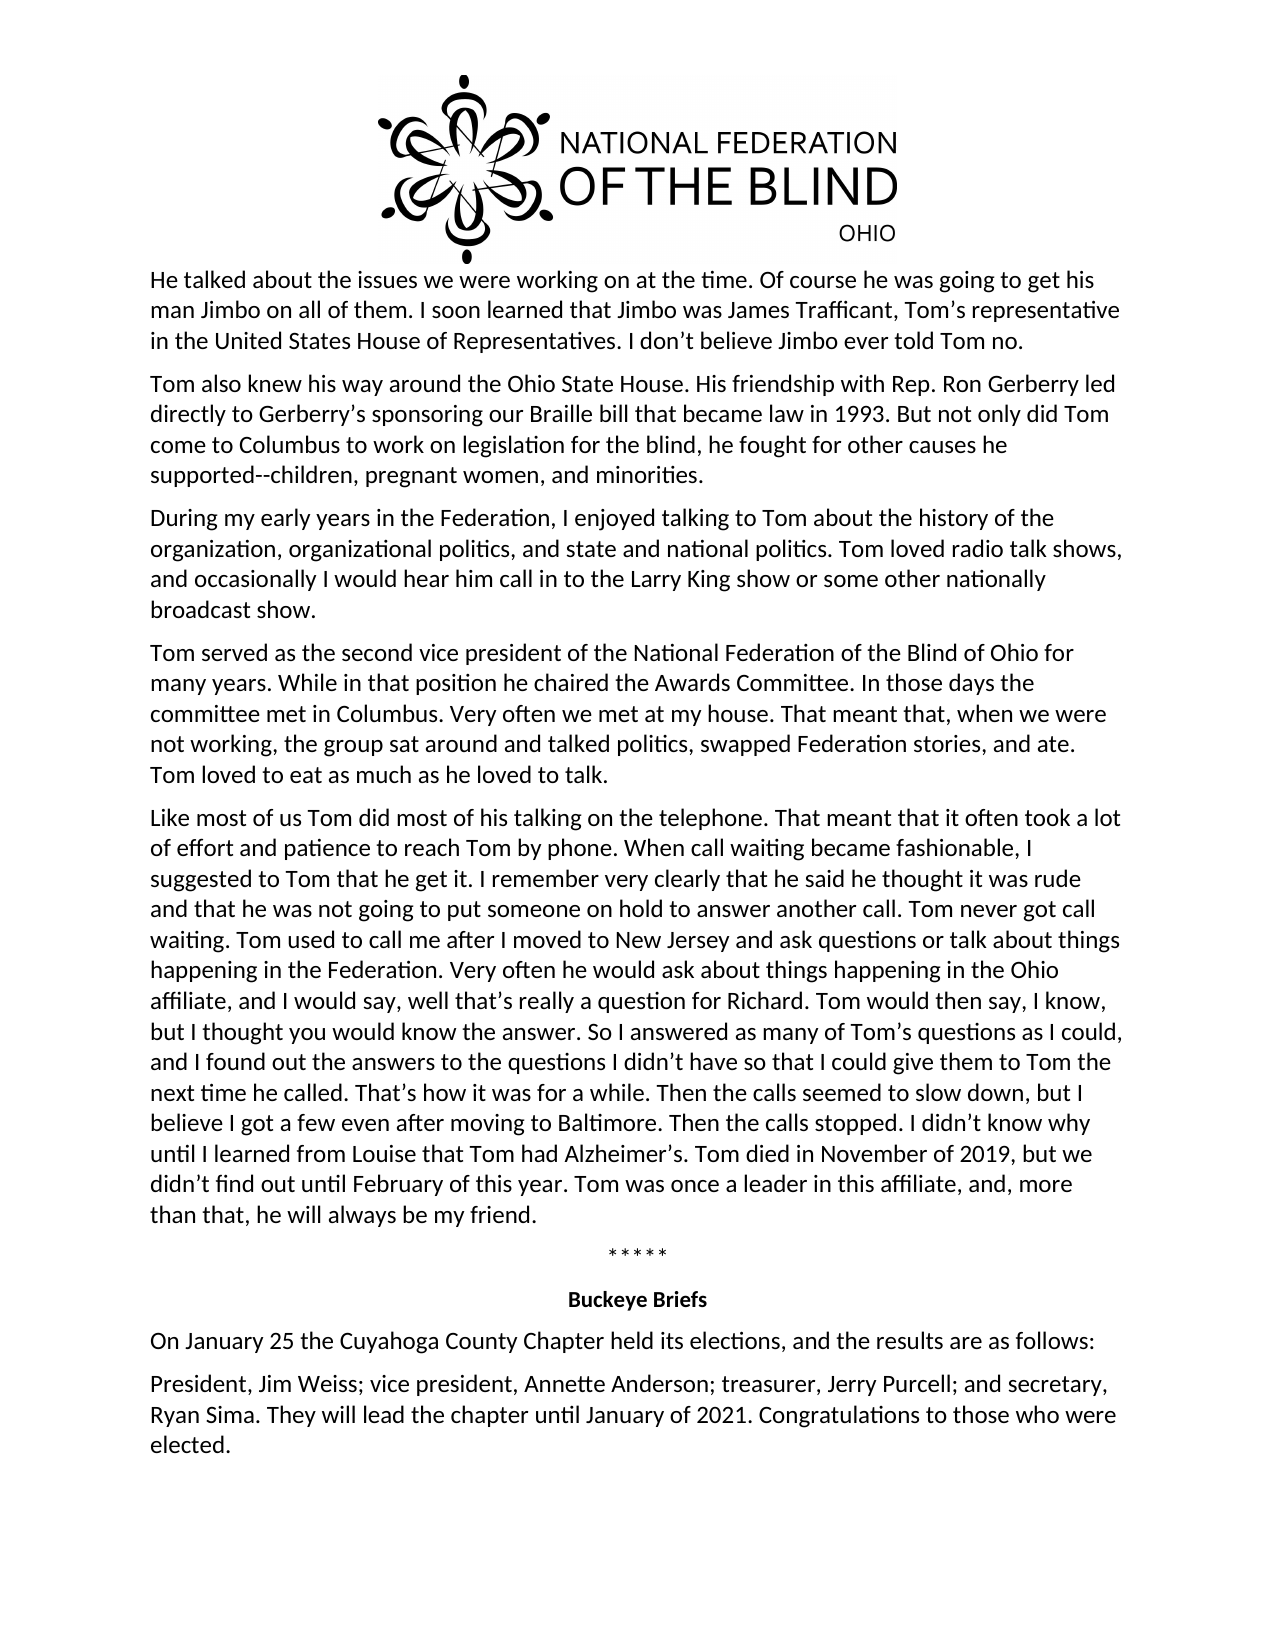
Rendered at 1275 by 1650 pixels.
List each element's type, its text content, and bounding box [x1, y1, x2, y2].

text President, Jim Weiss; vice president, Annette Anderson; treasurer, Jerry Purcell; and secretary, Ryan Sima. They will lead the chapter until January of 2021. Congratulations to those who were elected. [150, 1368, 1125, 1460]
text On January 25 the Cuyahoga County Chapter held its elections, and the results are as follows: [150, 1325, 1125, 1356]
text Tom served as the second vice president of the National Federation of the Blind of Ohio for many years. While in that position he chaired the Awards Committee. In those days the committee met in Columbus. Very often we met at my house. That meant that, when we were not working, the group sat around and talked politics, swapped Federation stories, and ate. Tom loved to eat as much as he loved to talk. [150, 637, 1125, 789]
picture [378, 75, 897, 264]
text During my early years in the Federation, I enjoyed talking to Tom about the history of the organization, organizational politics, and state and national politics. Tom loved radio talk shows, and occasionally I would hear him call in to the Larry King show or some other nationally broadcast show. [150, 502, 1125, 624]
text Like most of us Tom did most of his talking on the telephone. That meant that it often took a lot of effort and patience to reach Tom by phone. When call waiting became fashionable, I suggested to Tom that he get it. I remember very clearly that he said he thought it was rude and that he was not going to put someone on hold to answer another call. Tom never got call waiting. Tom used to call me after I moved to New Jersey and ask questions or talk about things happening in the Federation. Very often he would ask about things happening in the Ohio affiliate, and I would say, well that’s really a question for Richard. Tom would then say, I know, but I thought you would know the answer. So I answered as many of Tom’s questions as I could, and I found out the answers to the questions I didn’t have so that I could give them to Tom the next time he called. That’s how it was for a while. Then the calls seemed to slow down, but I believe I got a few even after moving to Baltimore. Then the calls stopped. I didn’t know why until I learned from Louise that Tom had Alzheimer’s. Tom died in November of 2019, but we didn’t find out until February of this year. Tom was once a leader in this affiliate, and, more than that, he will always be my friend. [150, 802, 1125, 1229]
text He talked about the issues we were working on at the time. Of course he was going to get his man Jimbo on all of them. I soon learned that Jimbo was James Trafficant, Tom’s representative in the United States House of Representatives. I don’t believe Jimbo ever told Tom no. [150, 264, 1125, 355]
text Tom also knew his way around the Ohio State House. His friendship with Rep. Ron Gerberry led directly to Gerberry’s sponsoring our Braille bill that became law in 1993. But not only did Tom come to Columbus to work on legislation for the blind, he fought for other causes he supported--children, pregnant women, and minorities. [150, 368, 1125, 490]
text ***** [150, 1242, 1125, 1272]
subtitle Buckeye Briefs [150, 1285, 1125, 1313]
